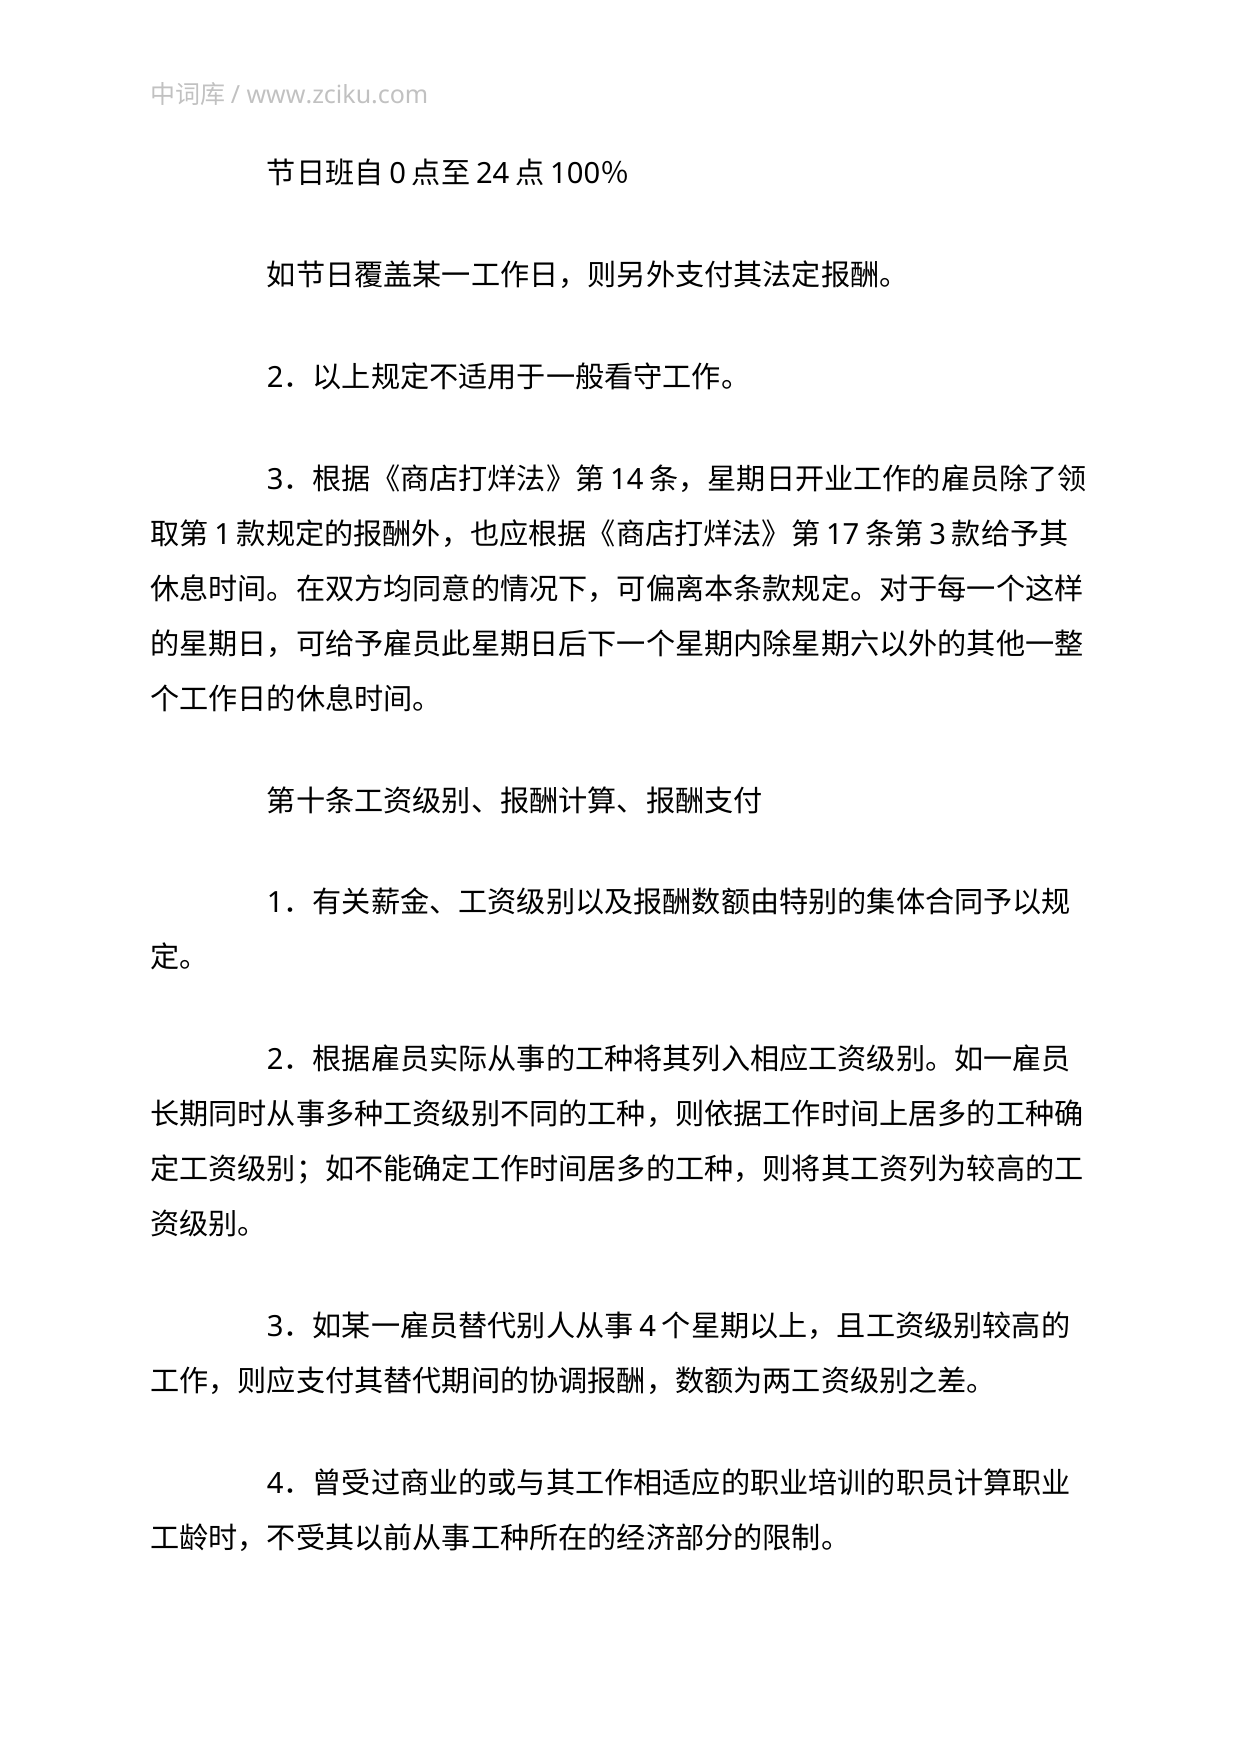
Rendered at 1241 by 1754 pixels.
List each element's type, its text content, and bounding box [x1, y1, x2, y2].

text 4．曾受过商业的或与其工作相适应的职业培训的职员计算职业工龄时，不受其以前从事工种所在的经济部分的限制。 [150, 1459, 1090, 1556]
text 2．以上规定不适用于一般看守工作。 [150, 354, 1090, 396]
text 节日班自0点至24点100％ [150, 150, 1090, 192]
text 第十条工资级别、报酬计算、报酬支付 [150, 777, 1090, 819]
text 3．根据《商店打烊法》第14条，星期日开业工作的雇员除了领取第1款规定的报酬外，也应根据《商店打烊法》第17条第3款给予其休息时间。在双方均同意的情况下，可偏离本条款规定。对于每一个这样的星期日，可给予雇员此星期日后下一个星期内除星期六以外的其他一整个工作日的休息时间。 [150, 456, 1090, 718]
text 1．有关薪金、工资级别以及报酬数额由特别的集体合同予以规定。 [150, 879, 1090, 976]
text 2．根据雇员实际从事的工种将其列入相应工资级别。如一雇员长期同时从事多种工资级别不同的工种，则依据工作时间上居多的工种确定工资级别；如不能确定工作时间居多的工种，则将其工资列为较高的工资级别。 [150, 1036, 1090, 1243]
text 如节日覆盖某一工作日，则另外支付其法定报酬。 [150, 252, 1090, 294]
text 3．如某一雇员替代别人从事4个星期以上，且工资级别较高的工作，则应支付其替代期间的协调报酬，数额为两工资级别之差。 [150, 1302, 1090, 1400]
